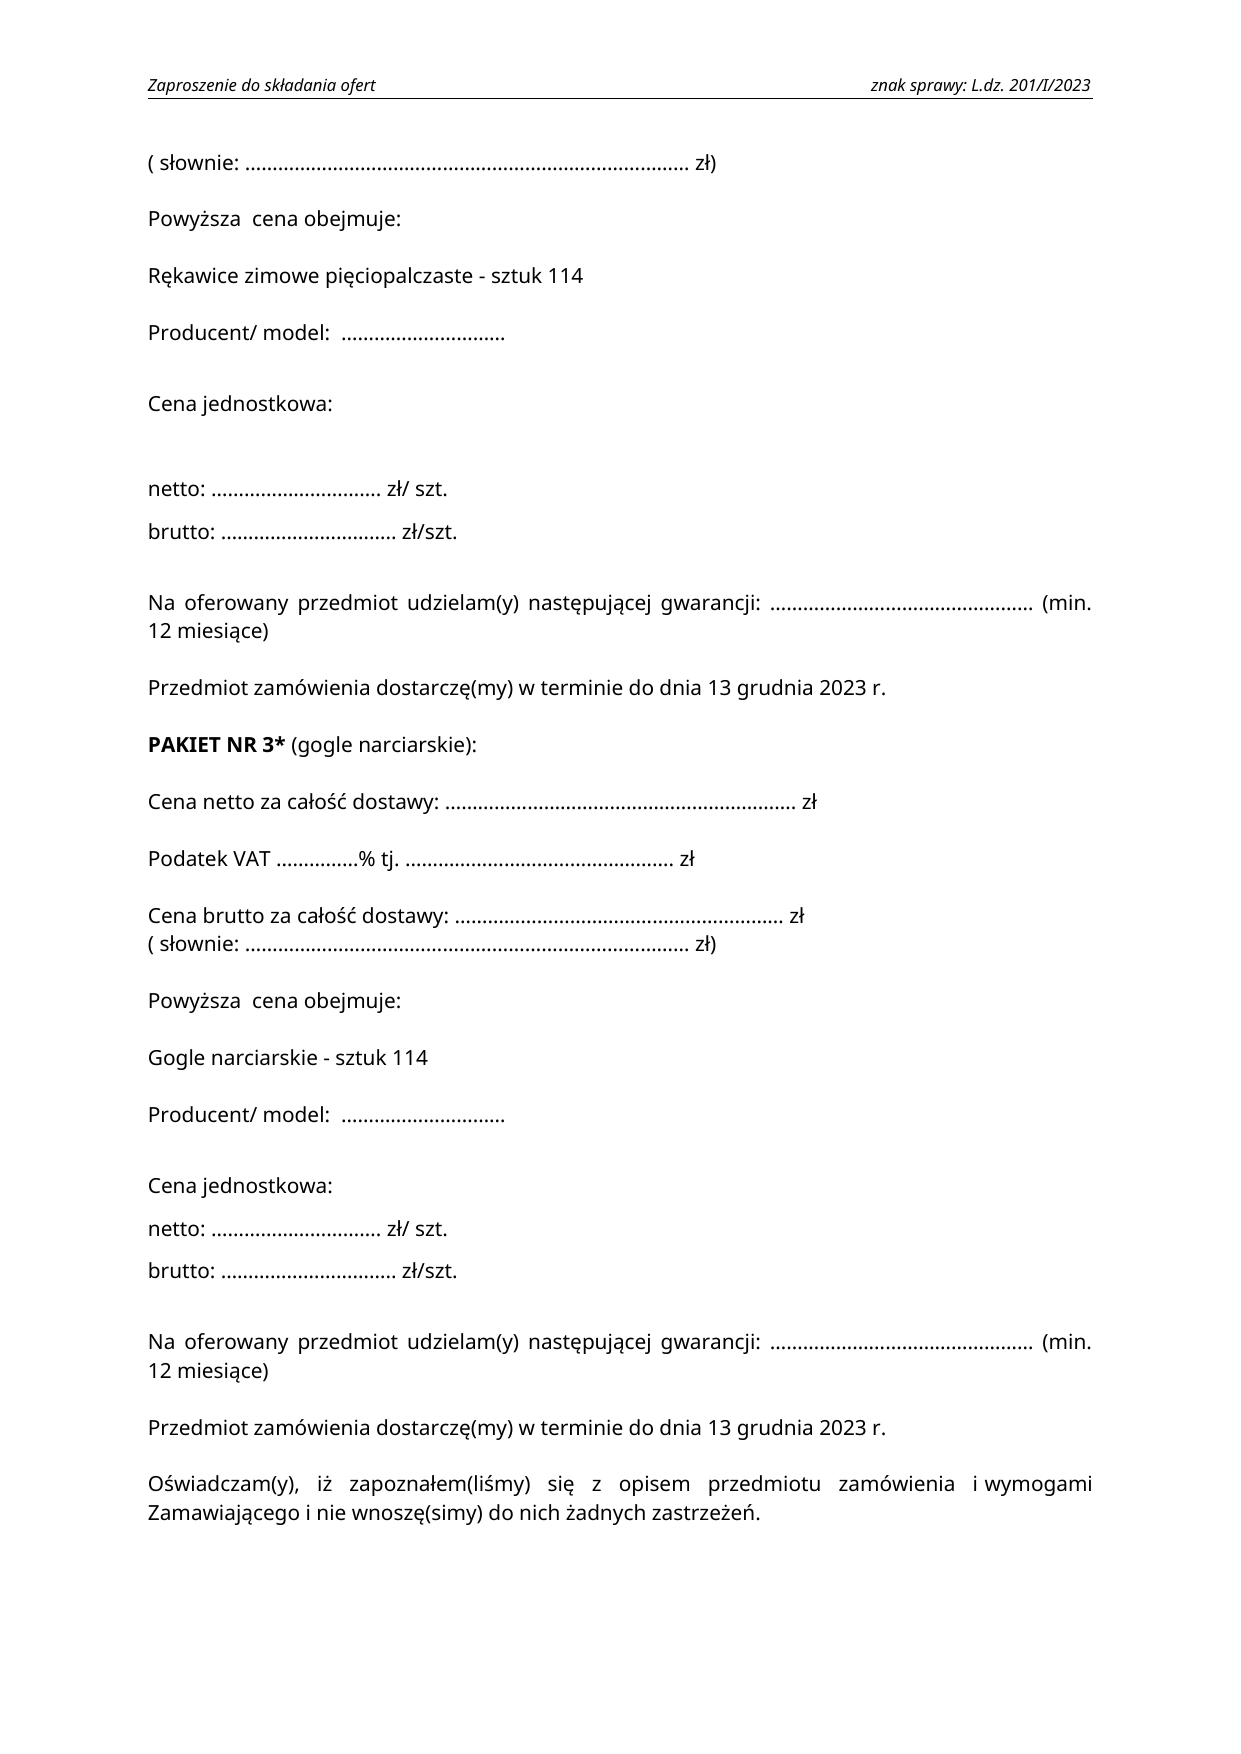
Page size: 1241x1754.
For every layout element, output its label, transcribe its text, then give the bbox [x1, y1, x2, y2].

text Na oferowany przedmiot udzielam(y) następującej gwarancji: ………………………………………… (min. 12 miesiące) [148, 1327, 1093, 1384]
text Producent/ model: ………………………… [148, 1100, 1093, 1128]
text Na oferowany przedmiot udzielam(y) następującej gwarancji: ………………………………………… (min. 12 miesiące) [148, 588, 1093, 645]
text Przedmiot zamówienia dostarczę(my) w terminie do dnia 13 grudnia 2023 r. [148, 1413, 1093, 1441]
text Producent/ model: ………………………… [148, 318, 1093, 347]
text Cena brutto za całość dostawy: …………………………………………………… zł [148, 901, 1093, 929]
text brutto: ………………………….. zł/szt. [148, 1256, 1093, 1285]
text Gogle narciarskie - sztuk 114 [148, 1043, 1093, 1072]
text Oświadczam(y), iż zapoznałem(liśmy) się z opisem przedmiotu zamówienia i wymogami Zamawiającego i nie wnoszę(simy) do nich żadnych zastrzeżeń. [148, 1469, 1093, 1526]
text Cena jednostkowa: [148, 1171, 1093, 1199]
text Rękawice zimowe pięciopalczaste - sztuk 114 [148, 261, 1093, 290]
text Powyższa cena obejmuje: [148, 204, 1093, 233]
text Przedmiot zamówienia dostarczę(my) w terminie do dnia 13 grudnia 2023 r. [148, 673, 1093, 702]
text PAKIET NR 3* (gogle narciarskie): [148, 730, 1093, 759]
text ( słownie: ……………………………………………………………………… zł) [148, 929, 1093, 958]
text brutto: ………………………….. zł/szt. [148, 517, 1093, 546]
text Powyższa cena obejmuje: [148, 986, 1093, 1015]
text netto: …………………………. zł/ szt. [148, 474, 1093, 503]
text ( słownie: ……………………………………………………………………… zł) [148, 148, 1093, 176]
text Podatek VAT ……………% tj. …………………………………………. zł [148, 844, 1093, 872]
text netto: …………………………. zł/ szt. [148, 1214, 1093, 1242]
text Cena netto za całość dostawy: ………………………………………………………. zł [148, 787, 1093, 816]
text Cena jednostkowa: [148, 389, 1093, 418]
